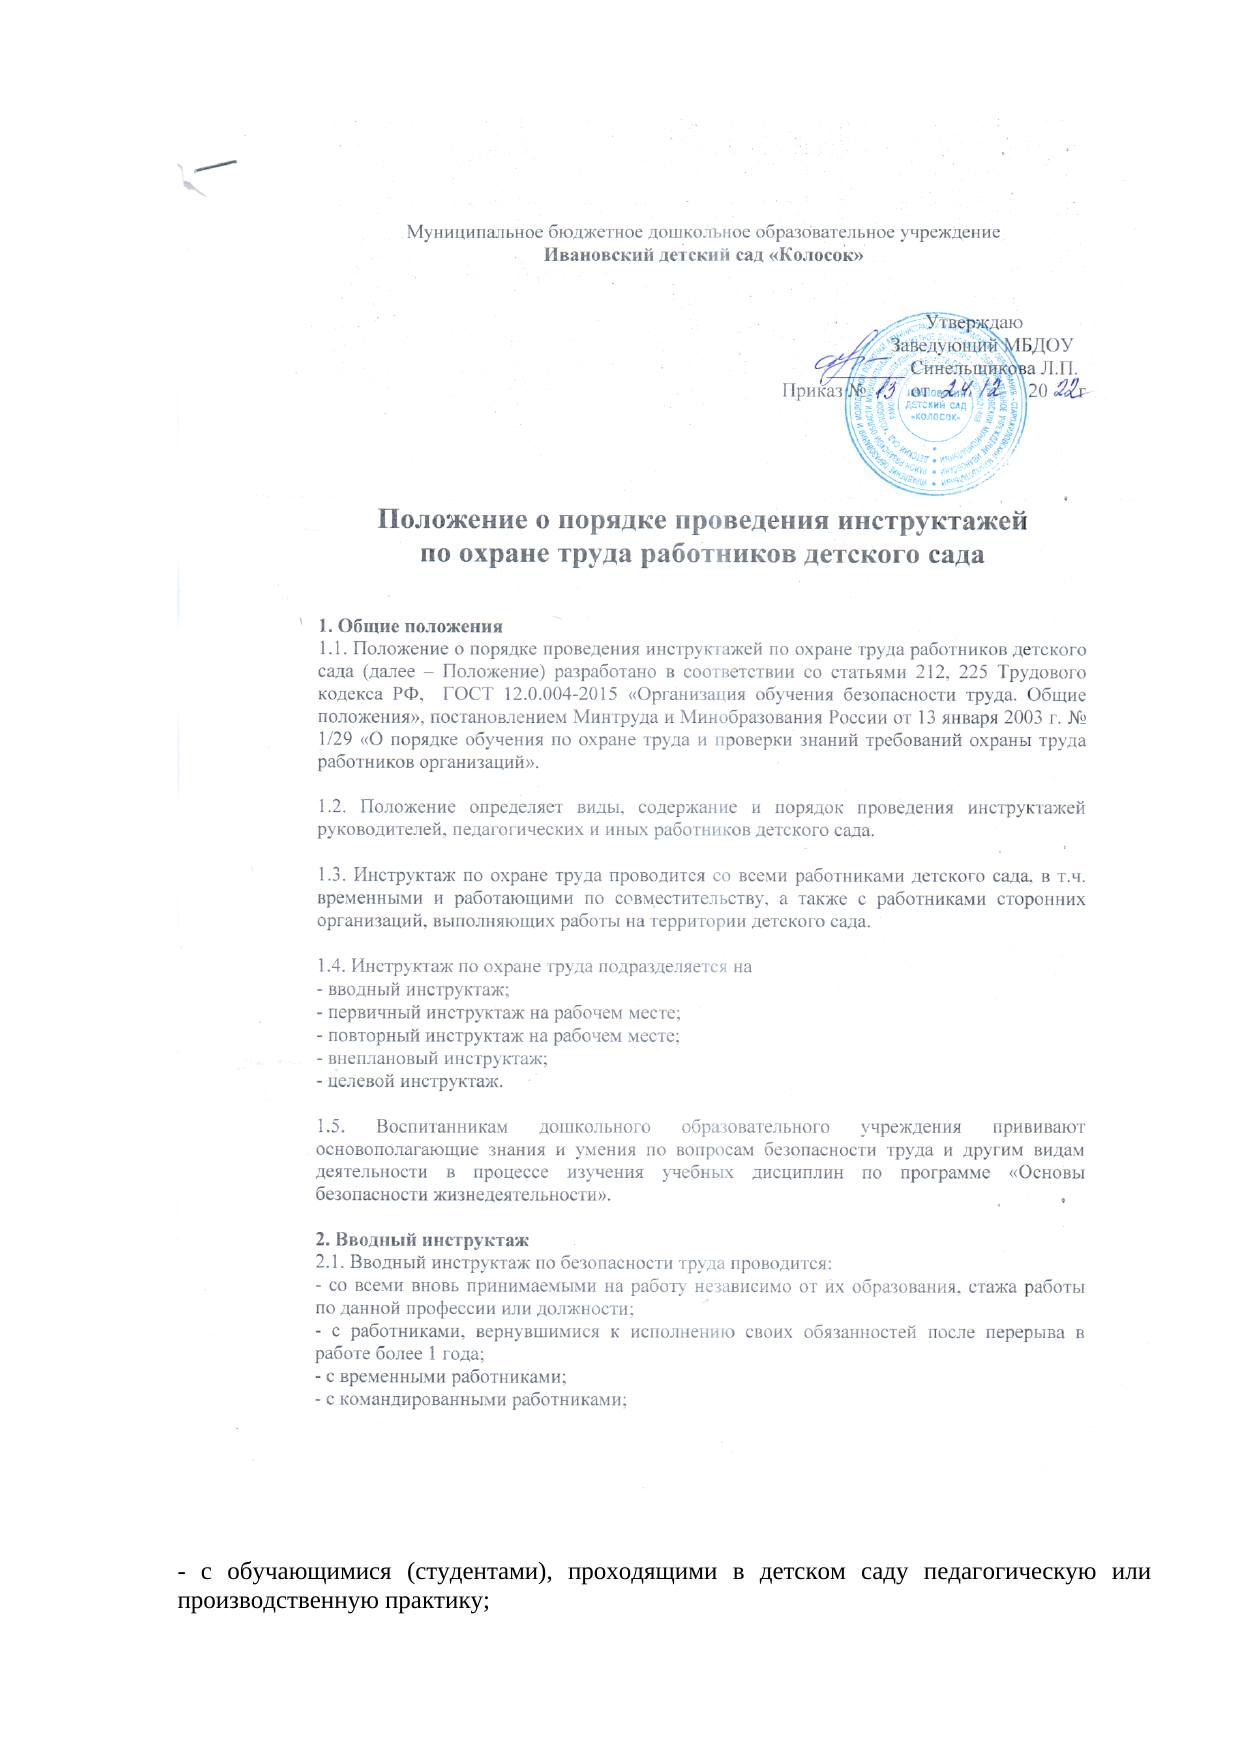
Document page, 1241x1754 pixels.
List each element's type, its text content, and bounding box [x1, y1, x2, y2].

picture [177, 118, 1152, 1500]
text - с обучающимися (студентами), проходящими в детском саду педагогическую или производственную практику; [177, 1528, 1152, 1614]
